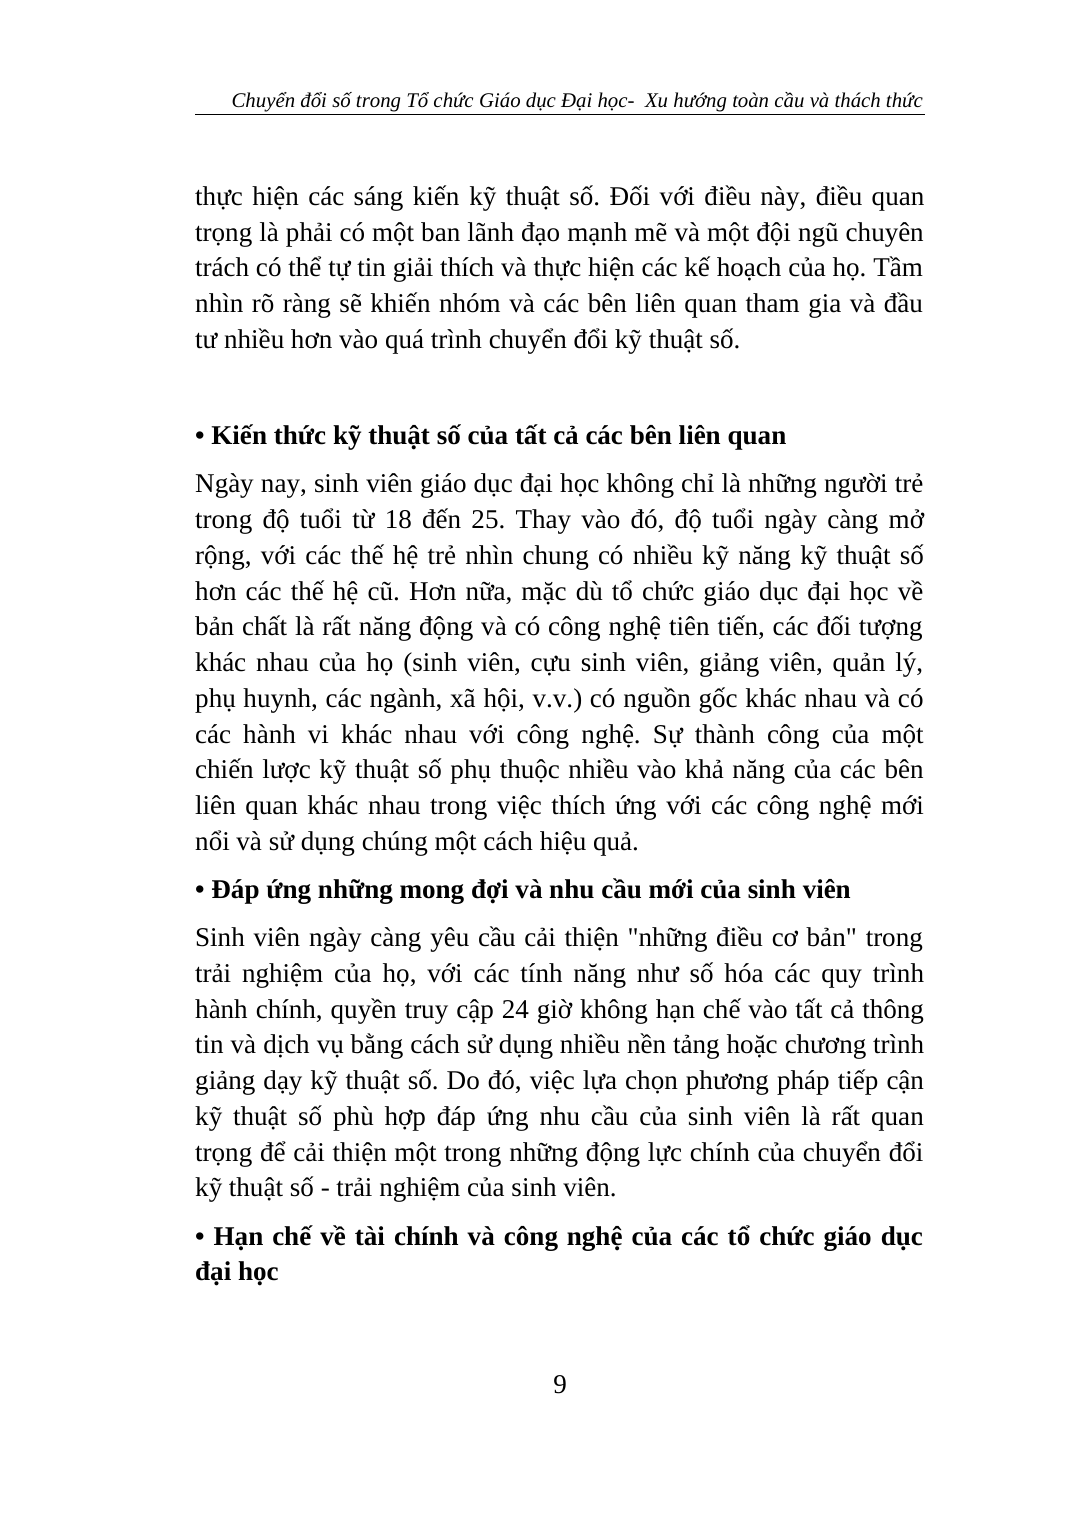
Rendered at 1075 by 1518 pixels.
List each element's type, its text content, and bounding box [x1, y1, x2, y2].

text Ngày nay, sinh viên giáo dục đại học không chỉ là những người trẻ trong độ tuổi từ 18 đến 25. Thay vào đó, độ tuổi ngày càng mở rộng, với các thế hệ trẻ nhìn chung có nhiều kỹ năng kỹ thuật số hơn các thế hệ cũ. Hơn nữa, mặc dù tổ chức giáo dục đại học về bản chất là rất năng động và có công nghệ tiên tiến, các đối tượng khác nhau của họ (sinh viên, cựu sinh viên, giảng viên, quản lý, phụ huynh, các ngành, xã hội, v.v.) có nguồn gốc khác nhau và có các hành vi khác nhau với công nghệ. Sự thành công của một chiến lược kỹ thuật số phụ thuộc nhiều vào khả năng của các bên liên quan khác nhau trong việc thích ứng với các công nghệ mới nổi và sử dụng chúng một cách hiệu quả. [195, 468, 925, 856]
text • Đáp ứng những mong đợi và nhu cầu mới của sinh viên [195, 873, 925, 904]
text • Kiến ​​thức kỹ thuật số của tất cả các bên liên quan [195, 419, 925, 451]
text Sinh viên ngày càng yêu cầu cải thiện "những điều cơ bản" trong trải nghiệm của họ, với các tính năng như số hóa các quy trình hành chính, quyền truy cập 24 giờ không hạn chế vào tất cả thông tin và dịch vụ bằng cách sử dụng nhiều nền tảng hoặc chương trình giảng dạy kỹ thuật số. Do đó, việc lựa chọn phương pháp tiếp cận kỹ thuật số phù hợp đáp ứng nhu cầu của sinh viên là rất quan trọng để cải thiện một trong những động lực chính của chuyển đổi kỹ thuật số - trải nghiệm của sinh viên. [195, 921, 925, 1203]
text • Hạn chế về tài chính và công nghệ của các tổ chức giáo dục đại học [195, 1220, 925, 1287]
